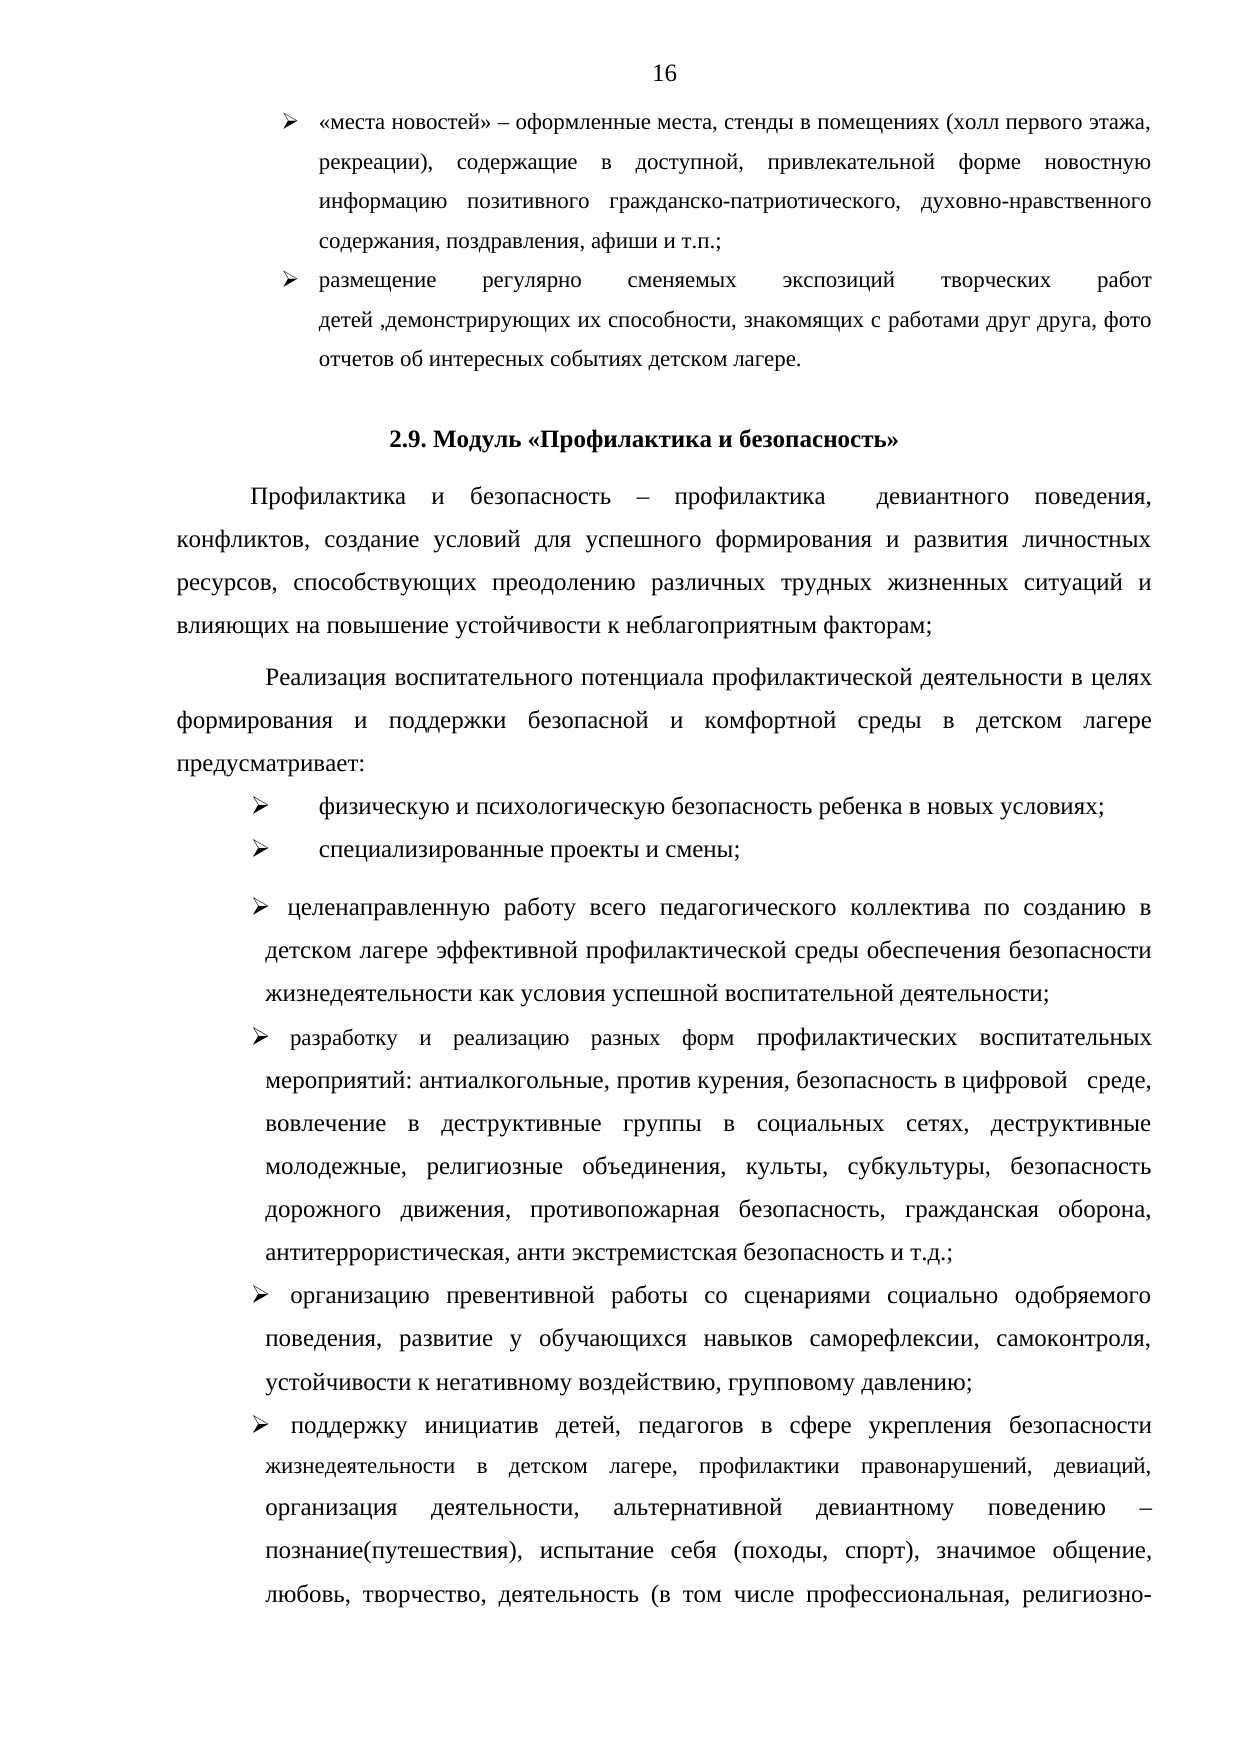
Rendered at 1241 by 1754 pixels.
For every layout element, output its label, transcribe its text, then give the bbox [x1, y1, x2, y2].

list физическую и психологическую безопасность ребенка в новых условиях; [251, 791, 1194, 820]
text Профилактика и безопасность – профилактика девиантного поведения, конфликтов, создание условий для успешного формирования и развития личностных ресурсов, способствующих преодолению различных трудных жизненных ситуаций и влияющих на повышение устойчивости к неблагоприятным факторам; [176, 481, 1152, 639]
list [251, 1410, 1153, 1607]
list организацию превентивной работы со сценариями социально одобряемого поведения, развитие у обучающихся навыков саморефлексии, самоконтроля, устойчивости к негативному воздействию, групповому давлению; [251, 1280, 1152, 1395]
list целенаправленную работу всего педагогического коллектива по созданию в детском лагере эффективной профилактической среды обеспечения безопасности жизнедеятельности как условия успешной воспитательной деятельности; [251, 892, 1152, 1007]
list разработку и реализацию разных форм профилактических воспитательных мероприятий: антиалкогольные, против курения, безопасность в цифровой среде, вовлечение в деструктивные группы в социальных сетях, деструктивные молодежные, религиозные объединения, культы, субкультуры, безопасность дорожного движения, противопожарная безопасность, гражданская оборона, антитеррористическая, анти экстремистская безопасность и т.д.; [251, 1022, 1152, 1266]
text 2.9. Модуль «Профилактика и безопасность» [94, 424, 1194, 453]
text Реализация воспитательного потенциала профилактической деятельности в целях формирования и поддержки безопасной и комфортной среды в детском лагере предусматривает: [176, 662, 1152, 777]
list «места новостей» – оформленные места, стенды в помещениях (холл первого этажа, рекреации), содержащие в доступной, привлекательной форме новостную информацию позитивного гражданско-патриотического, духовно-нравственного содержания, поздравления, афиши и т.п.; [281, 108, 1153, 253]
list размещение регулярно сменяемых экспозиций творческих работ детей ,демонстрирующих их способности, знакомящих с работами друг друга, фото отчетов об интересных событиях детском лагере. [281, 266, 1153, 372]
list специализированные проекты и смены; [251, 834, 1194, 863]
